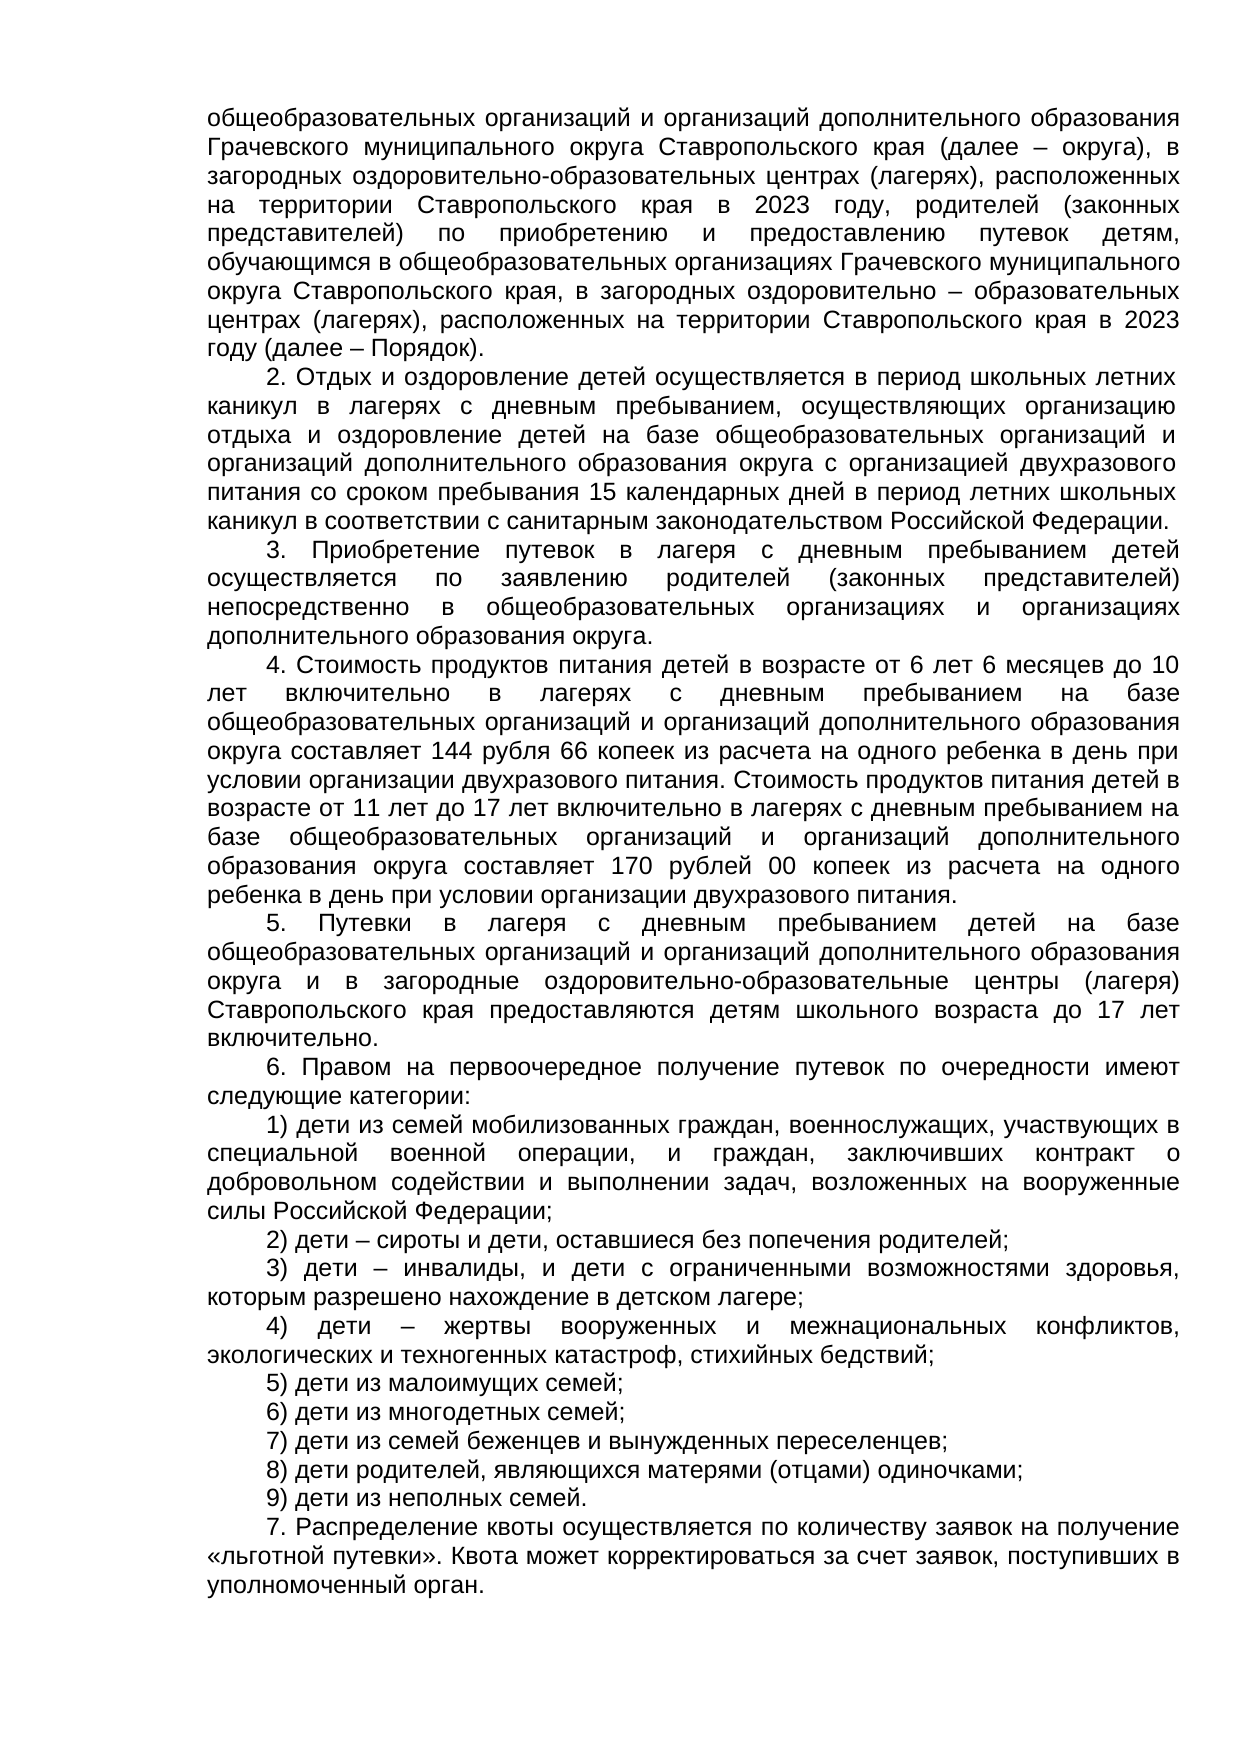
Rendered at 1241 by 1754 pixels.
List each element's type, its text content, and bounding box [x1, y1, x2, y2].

text 2) дети – сироты и дети, оставшиеся без попечения родителей; [207, 1225, 1181, 1253]
text 4. Стоимость продуктов питания детей в возрасте от 6 лет 6 месяцев до 10 лет включительно в лагерях с дневным пребыванием на базе общеобразовательных организаций и организаций дополнительного образования округа составляет 144 рубля 66 копеек из расчета на одного ребенка в день при условии организации двухразового питания. Стоимость продуктов питания детей в возрасте от 11 лет до 17 лет включительно в лагерях с дневным пребыванием на базе общеобразовательных организаций и организаций дополнительного образования округа составляет 170 рублей 00 копеек из расчета на одного ребенка в день при условии организации двухразового питания. [207, 650, 1181, 908]
text 3. Приобретение путевок в лагеря с дневным пребыванием детей осуществляется по заявлению родителей (законных представителей) непосредственно в общеобразовательных организациях и организациях дополнительного образования округа. [207, 535, 1181, 650]
text 6) дети из многодетных семей; [207, 1397, 1181, 1426]
text 9) дети из неполных семей. [207, 1483, 1181, 1512]
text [207, 103, 1181, 362]
text 5. Путевки в лагеря с дневным пребыванием детей на базе общеобразовательных организаций и организаций дополнительного образования округа и в загородные оздоровительно-образовательные центры (лагеря) Ставропольского края предоставляются детям школьного возраста до 17 лет включительно. [207, 908, 1181, 1052]
text 7) дети из семей беженцев и вынужденных переселенцев; [207, 1426, 1181, 1455]
text 1) дети из семей мобилизованных граждан, военнослужащих, участвующих в специальной военной операции, и граждан, заключивших контракт о добровольном содействии и выполнении задач, возложенных на вооруженные силы Российской Федерации; [207, 1110, 1181, 1225]
text 3) дети – инвалиды, и дети с ограниченными возможностями здоровья, которым разрешено нахождение в детском лагере; [207, 1253, 1181, 1311]
text 6. Правом на первоочередное получение путевок по очередности имеют следующие категории: [207, 1052, 1181, 1110]
text 8) дети родителей, являющихся матерями (отцами) одиночками; [207, 1455, 1181, 1483]
text 7. Распределение квоты осуществляется по количеству заявок на получение «льготной путевки». Квота может корректироваться за счет заявок, поступивших в уполномоченный орган. [207, 1512, 1181, 1598]
text 4) дети – жертвы вооруженных и межнациональных конфликтов, экологических и техногенных катастроф, стихийных бедствий; [207, 1311, 1181, 1368]
text 2. Отдых и оздоровление детей осуществляется в период школьных летних каникул в лагерях с дневным пребыванием, осуществляющих организацию отдыха и оздоровление детей на базе общеобразовательных организаций и организаций дополнительного образования округа с организацией двухразового питания со сроком пребывания 15 календарных дней в период летних школьных каникул в соответствии с санитарным законодательством Российской Федерации. [207, 362, 1177, 535]
text 5) дети из малоимущих семей; [207, 1368, 1181, 1397]
